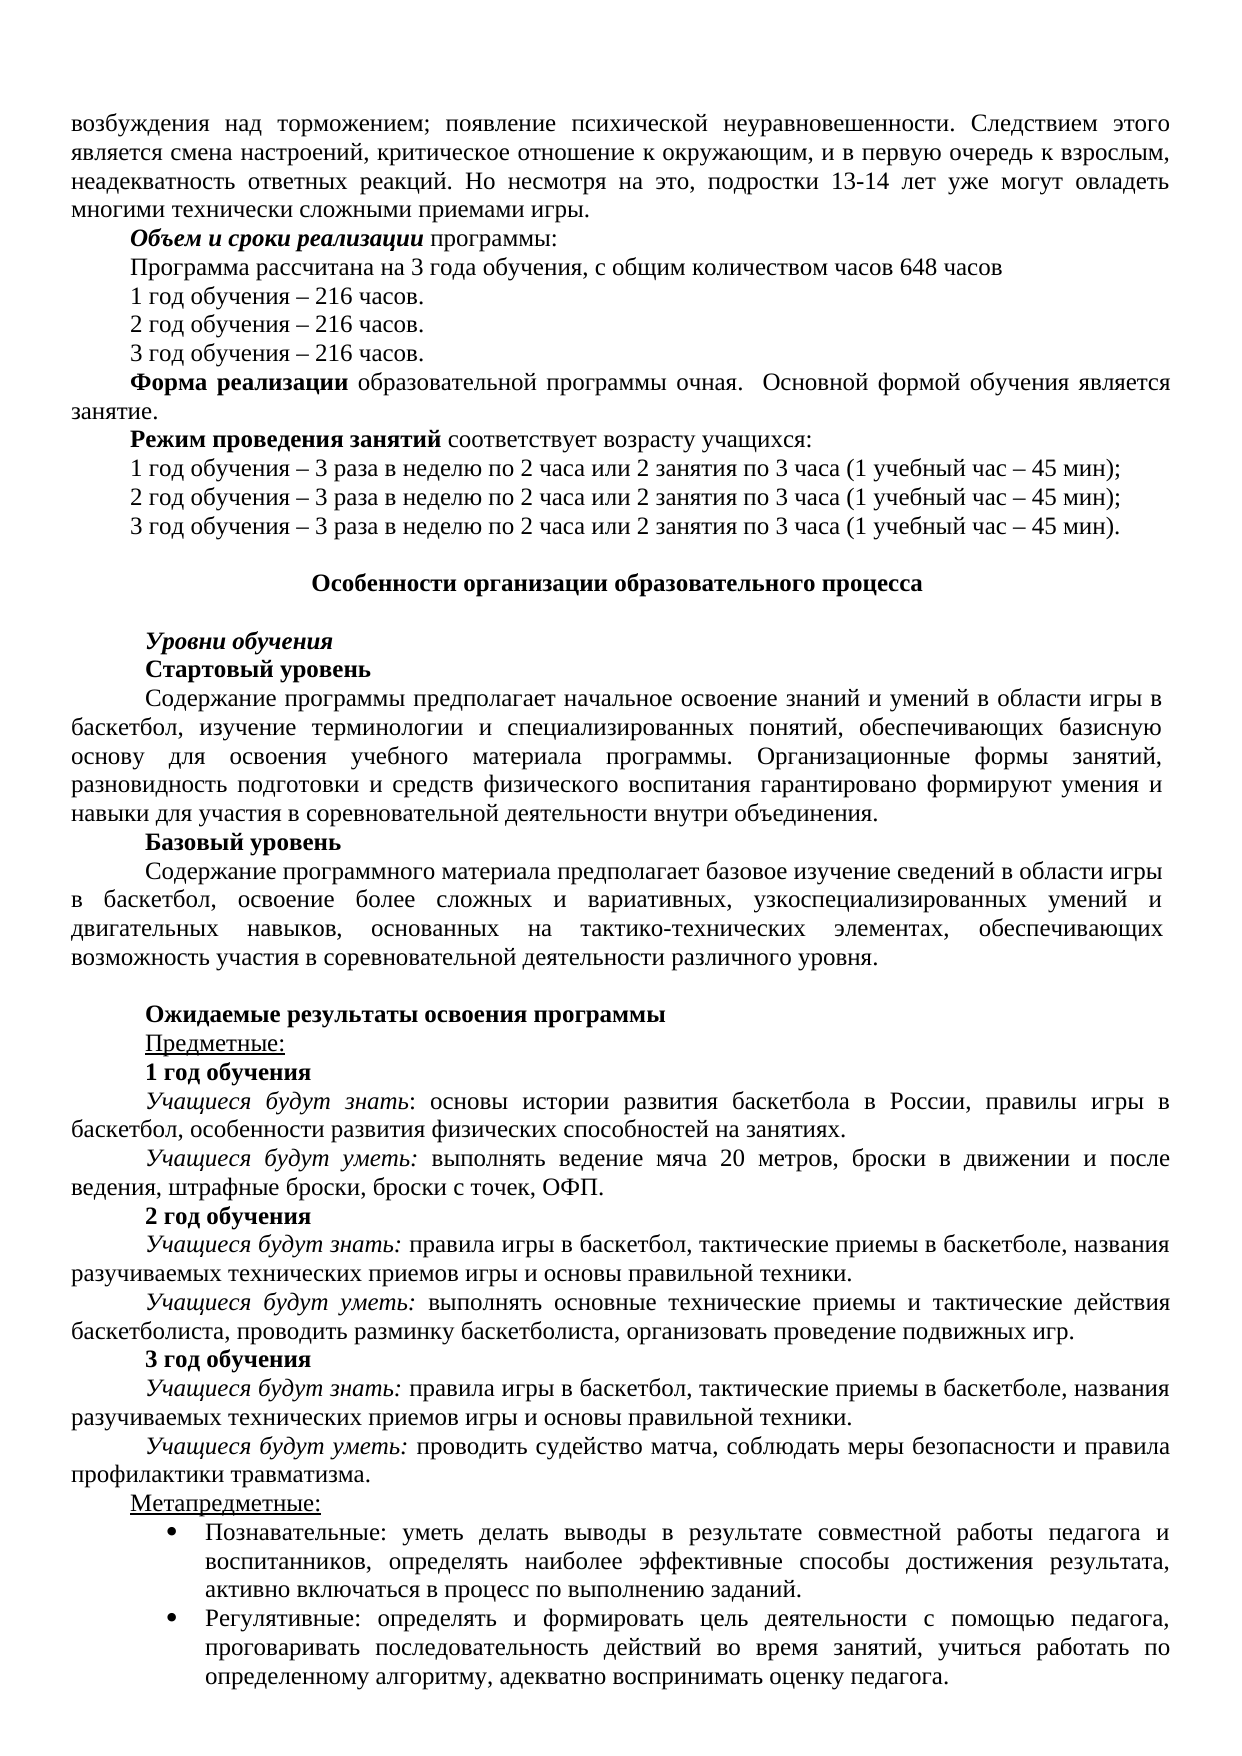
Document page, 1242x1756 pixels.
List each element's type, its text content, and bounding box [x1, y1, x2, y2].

text Особенности организации образовательного процесса [71, 568, 1163, 597]
text 1 год обучения – 216 часов. [71, 281, 1171, 309]
list Познавательные: уметь делать выводы в результате совместной работы педагога и воспитанников, определять наиболее эффективные способы достижения результата, активно включаться в процесс по выполнению заданий. [167, 1517, 1171, 1603]
text 2 год обучения – 3 раза в неделю по 2 часа или 2 занятия по 3 часа (1 учебный час – 45 мин); [71, 482, 1171, 511]
text Учащиеся будут знать: основы истории развития баскетбола в России, правилы игры в баскетбол, особенности развития физических способностей на занятиях. [71, 1086, 1171, 1143]
text Учащиеся будут уметь: выполнять основные технические приемы и тактические действия баскетболиста, проводить разминку баскетболиста, организовать проведение подвижных игр. [71, 1287, 1171, 1344]
text 3 год обучения [71, 1344, 1171, 1373]
text 1 год обучения – 3 раза в неделю по 2 часа или 2 занятия по 3 часа (1 учебный час – 45 мин); [71, 453, 1171, 482]
text Ожидаемые результаты освоения программы [71, 999, 1171, 1028]
text Программа рассчитана на 3 года обучения, с общим количеством часов 648 часов [71, 252, 1171, 281]
text Форма реализации образовательной программы очная. Основной формой обучения является занятие. [71, 367, 1171, 424]
text Содержание программы предполагает начальное освоение знаний и умений в области игры в баскетбол, изучение терминологии и специализированных понятий, обеспечивающих базисную основу для освоения учебного материала программы. Организационные формы занятий, разновидность подготовки и средств физического воспитания гарантировано формируют умения и навыки для участия в соревновательной деятельности внутри объединения. [71, 683, 1163, 827]
text Режим проведения занятий соответствует возрасту учащихся: [71, 424, 1171, 453]
text Базовый уровень [71, 827, 1163, 856]
text Учащиеся будут знать: правила игры в баскетбол, тактические приемы в баскетболе, названия разучиваемых технических приемов игры и основы правильной техники. [71, 1229, 1171, 1287]
text Учащиеся будут уметь: выполнять ведение мяча 20 метров, броски в движении и после ведения, штрафные броски, броски с точек, ОФП. [71, 1143, 1171, 1201]
text 3 год обучения – 216 часов. [71, 338, 1171, 367]
text Учащиеся будут уметь: проводить судейство матча, соблюдать меры безопасности и правила профилактики травматизма. [71, 1431, 1171, 1488]
text Содержание программного материала предполагает базовое изучение сведений в области игры в баскетбол, освоение более сложных и вариативных, узкоспециализированных умений и двигательных навыков, основанных на тактико-технических элементах, обеспечивающих возможность участия в соревновательной деятельности различного уровня. [71, 856, 1163, 971]
text Уровни обучения [71, 626, 1163, 654]
text Стартовый уровень [71, 654, 1163, 683]
text Учащиеся будут знать: правила игры в баскетбол, тактические приемы в баскетболе, названия разучиваемых технических приемов игры и основы правильной техники. [71, 1373, 1171, 1431]
text Объем и сроки реализации программы: [71, 223, 1171, 252]
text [71, 108, 1171, 223]
text 2 год обучения – 216 часов. [71, 309, 1171, 338]
text 2 год обучения [71, 1201, 1171, 1229]
text 1 год обучения [71, 1057, 1171, 1086]
text Метапредметные: [71, 1488, 1171, 1517]
text Предметные: [71, 1028, 1171, 1057]
list Регулятивные: определять и формировать цель деятельности с помощью педагога, проговаривать последовательность действий во время занятий, учиться работать по определенному алгоритму, адекватно воспринимать оценку педагога. [167, 1603, 1171, 1689]
text 3 год обучения – 3 раза в неделю по 2 часа или 2 занятия по 3 часа (1 учебный час – 45 мин). [71, 511, 1171, 539]
